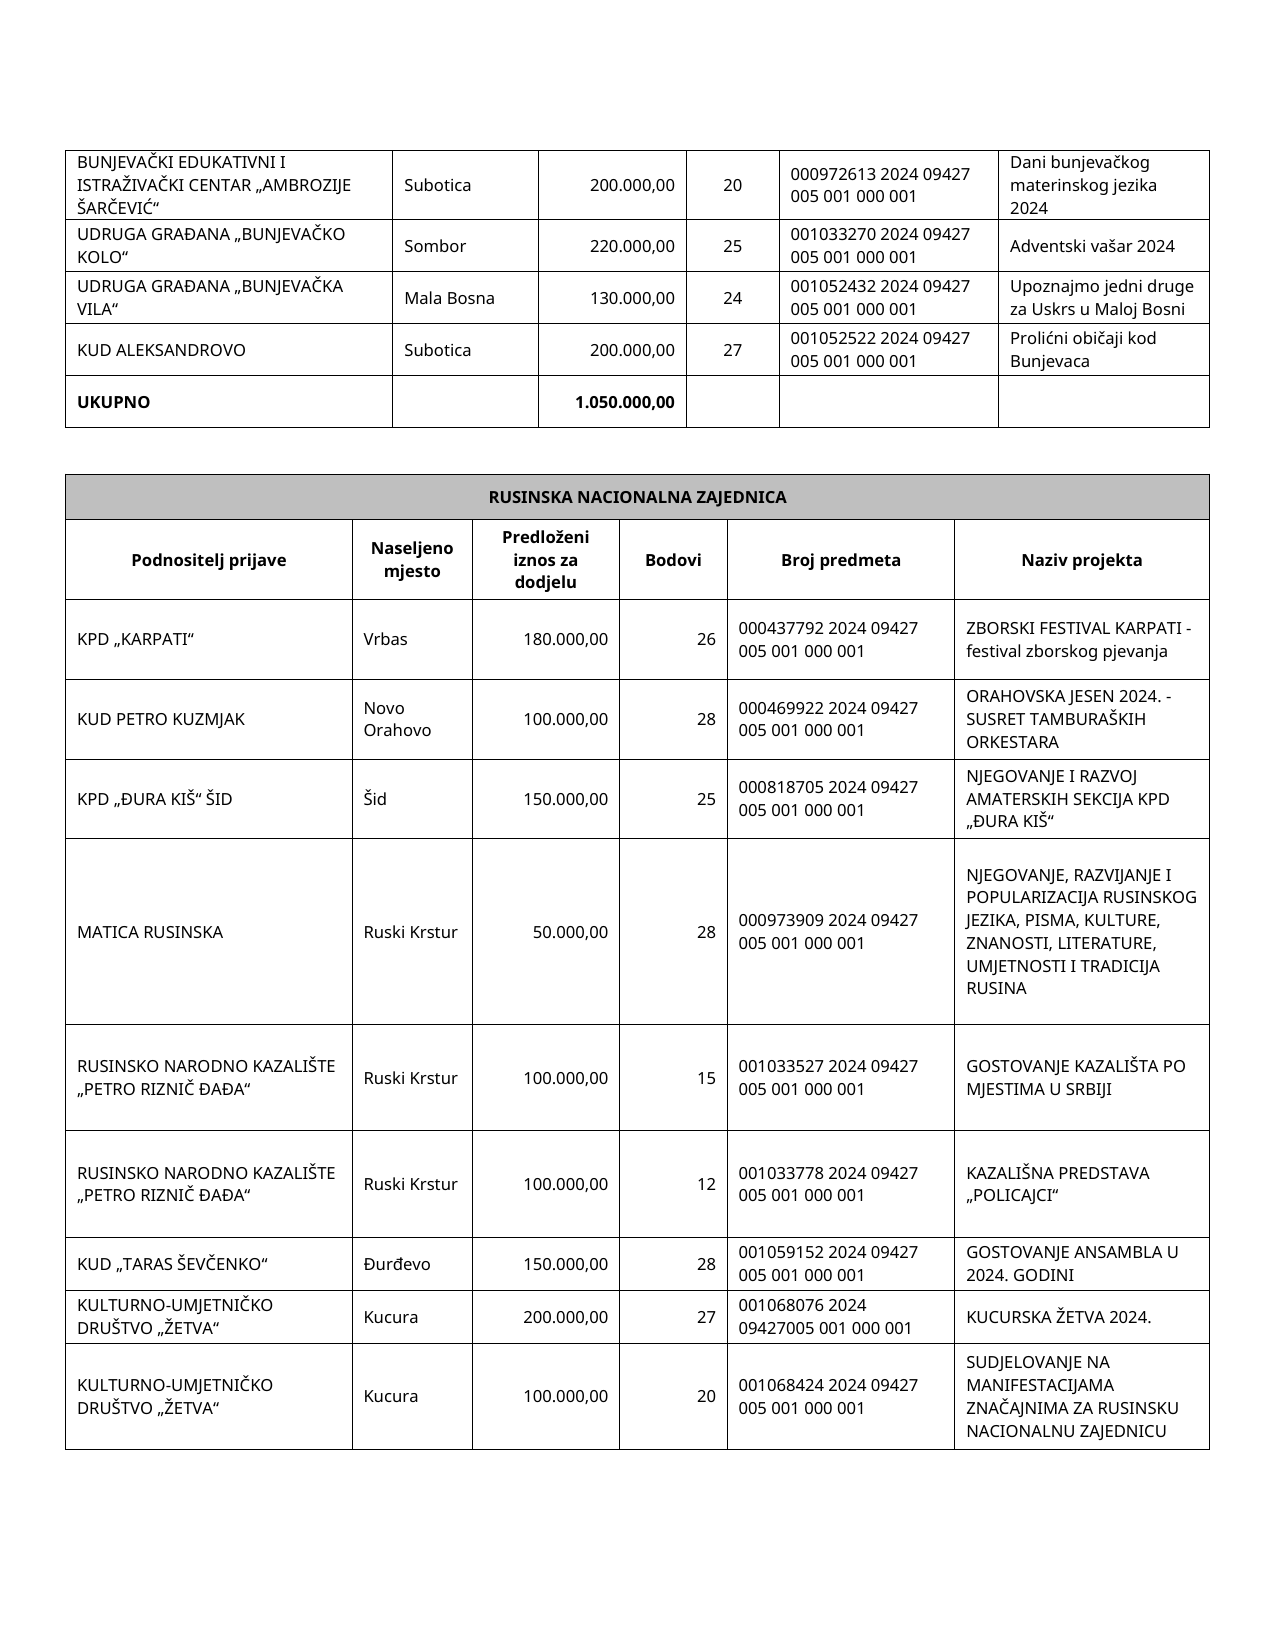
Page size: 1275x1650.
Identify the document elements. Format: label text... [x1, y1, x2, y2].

table_cell Šid [353, 760, 472, 838]
table_cell Ruski Krstur [353, 1131, 472, 1237]
table_cell Predloženi iznos za dodjelu [473, 520, 619, 599]
table_cell Adventski vašar 2024 [999, 220, 1209, 271]
table_cell [780, 376, 998, 427]
table_cell 001059152 2024 09427 005 001 000 001 [728, 1238, 954, 1290]
table_cell 000437792 2024 09427 005 001 000 001 [728, 600, 954, 679]
table_cell 000972613 2024 09427 005 001 000 001 [780, 151, 998, 219]
table_cell UDRUGA GRAĐANA „BUNJEVAČKO KOLO“ [66, 220, 392, 271]
table_cell KULTURNO-UMJETNIČKO DRUŠTVO „ŽETVA“ [66, 1344, 352, 1449]
table_cell Podnositelj prijave [66, 520, 352, 599]
table_cell 001033270 2024 09427 005 001 000 001 [780, 220, 998, 271]
table_cell Broj predmeta [728, 520, 954, 599]
table_cell 50.000,00 [473, 839, 619, 1024]
table_cell ZBORSKI FESTIVAL KARPATI - festival zborskog pjevanja [955, 600, 1209, 679]
table_cell 180.000,00 [473, 600, 619, 679]
table_cell UKUPNO [66, 376, 392, 427]
table_cell GOSTOVANJE ANSAMBLA U 2024. GODINI [955, 1238, 1209, 1290]
table_cell Subotica [393, 324, 538, 375]
table_cell Mala Bosna [393, 272, 538, 323]
table_cell 28 [620, 680, 727, 758]
table_cell 20 [620, 1344, 727, 1449]
table_cell 001033527 2024 09427 005 001 000 001 [728, 1025, 954, 1130]
table_cell Naziv projekta [955, 520, 1209, 599]
table_cell 001033778 2024 09427 005 001 000 001 [728, 1131, 954, 1237]
table_cell 100.000,00 [473, 1131, 619, 1237]
table_cell KUD ALEKSANDROVO [66, 324, 392, 375]
table_cell UDRUGA GRAĐANA „BUNJEVAČKA VILA“ [66, 272, 392, 323]
table_cell Upoznajmo jedni druge za Uskrs u Maloj Bosni [999, 272, 1209, 323]
table_cell 001068076 2024 09427005 001 000 001 [728, 1291, 954, 1343]
table_cell 15 [620, 1025, 727, 1130]
table_cell Novo Orahovo [353, 680, 472, 758]
table_cell 130.000,00 [539, 272, 686, 323]
table_cell 100.000,00 [473, 1344, 619, 1449]
table_cell KAZALIŠNA PREDSTAVA „POLICAJCI“ [955, 1131, 1209, 1237]
table_cell KPD „ĐURA KIŠ“ ŠID [66, 760, 352, 838]
table_cell Ruski Krstur [353, 839, 472, 1024]
table_cell 25 [687, 220, 779, 271]
table_cell 25 [620, 760, 727, 838]
table_cell KUD PETRO KUZMJAK [66, 680, 352, 758]
table_cell MATICA RUSINSKA [66, 839, 352, 1024]
table_cell Vrbas [353, 600, 472, 679]
table_cell GOSTOVANJE KAZALIŠTA PO MJESTIMA U SRBIJI [955, 1025, 1209, 1130]
table_cell NJEGOVANJE, RAZVIJANJE I POPULARIZACIJA RUSINSKOG JEZIKA, PISMA, KULTURE, ZNANOSTI, LITERATURE, UMJETNOSTI I TRADICIJA RUSINA [955, 839, 1209, 1024]
table_cell 100.000,00 [473, 1025, 619, 1130]
table_cell 150.000,00 [473, 1238, 619, 1290]
table_cell ORAHOVSKA JESEN 2024. - SUSRET TAMBURAŠKIH ORKESTARA [955, 680, 1209, 758]
table_cell 000469922 2024 09427 005 001 000 001 [728, 680, 954, 758]
table_cell 100.000,00 [473, 680, 619, 758]
table_cell NJEGOVANJE I RAZVOJ AMATERSKIH SEKCIJA KPD „ĐURA KIŠ“ [955, 760, 1209, 838]
table_cell 1.050.000,00 [539, 376, 686, 427]
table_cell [66, 151, 392, 219]
table_cell 24 [687, 272, 779, 323]
table_cell [393, 376, 538, 427]
table_cell KPD „KARPATI“ [66, 600, 352, 679]
table_cell 001052432 2024 09427 005 001 000 001 [780, 272, 998, 323]
table_cell 28 [620, 1238, 727, 1290]
table_cell 28 [620, 839, 727, 1024]
table_cell SUDJELOVANJE NA MANIFESTACIJAMA ZNAČAJNIMA ZA RUSINSKU NACIONALNU ZAJEDNICU [955, 1344, 1209, 1449]
table_cell 12 [620, 1131, 727, 1237]
table_cell Naseljeno mjesto [353, 520, 472, 599]
table_cell 200.000,00 [539, 151, 686, 219]
table_cell 27 [687, 324, 779, 375]
table_cell Kucura [353, 1344, 472, 1449]
table_cell 001068424 2024 09427 005 001 000 001 [728, 1344, 954, 1449]
table_cell 000818705 2024 09427 005 001 000 001 [728, 760, 954, 838]
table_cell Sombor [393, 220, 538, 271]
table_cell 27 [620, 1291, 727, 1343]
table_cell [687, 376, 779, 427]
table_cell Ruski Krstur [353, 1025, 472, 1130]
table_cell Đurđevo [353, 1238, 472, 1290]
table_cell 150.000,00 [473, 760, 619, 838]
table_cell Bodovi [620, 520, 727, 599]
table_cell 26 [620, 600, 727, 679]
table_cell KULTURNO-UMJETNIČKO DRUŠTVO „ŽETVA“ [66, 1291, 352, 1343]
table_cell 20 [687, 151, 779, 219]
table_cell RUSINSKO NARODNO KAZALIŠTE „PETRO RIZNIČ ĐAĐA“ [66, 1025, 352, 1130]
table_cell 000973909 2024 09427 005 001 000 001 [728, 839, 954, 1024]
table_cell Prolićni običaji kod Bunjevaca [999, 324, 1209, 375]
table_cell KUD „TARAS ŠEVČENKO“ [66, 1238, 352, 1290]
table_header RUSINSKA NACIONALNA ZAJEDNICA [66, 475, 1209, 519]
table_cell 200.000,00 [539, 324, 686, 375]
table_cell Dani bunjevačkog materinskog jezika 2024 [999, 151, 1209, 219]
table_cell [999, 376, 1209, 427]
table_cell Subotica [393, 151, 538, 219]
table_cell 200.000,00 [473, 1291, 619, 1343]
table_cell Kucura [353, 1291, 472, 1343]
table_cell RUSINSKO NARODNO KAZALIŠTE „PETRO RIZNIČ ĐAĐA“ [66, 1131, 352, 1237]
table_cell 001052522 2024 09427 005 001 000 001 [780, 324, 998, 375]
table_cell 220.000,00 [539, 220, 686, 271]
table_cell KUCURSKA ŽETVA 2024. [955, 1291, 1209, 1343]
